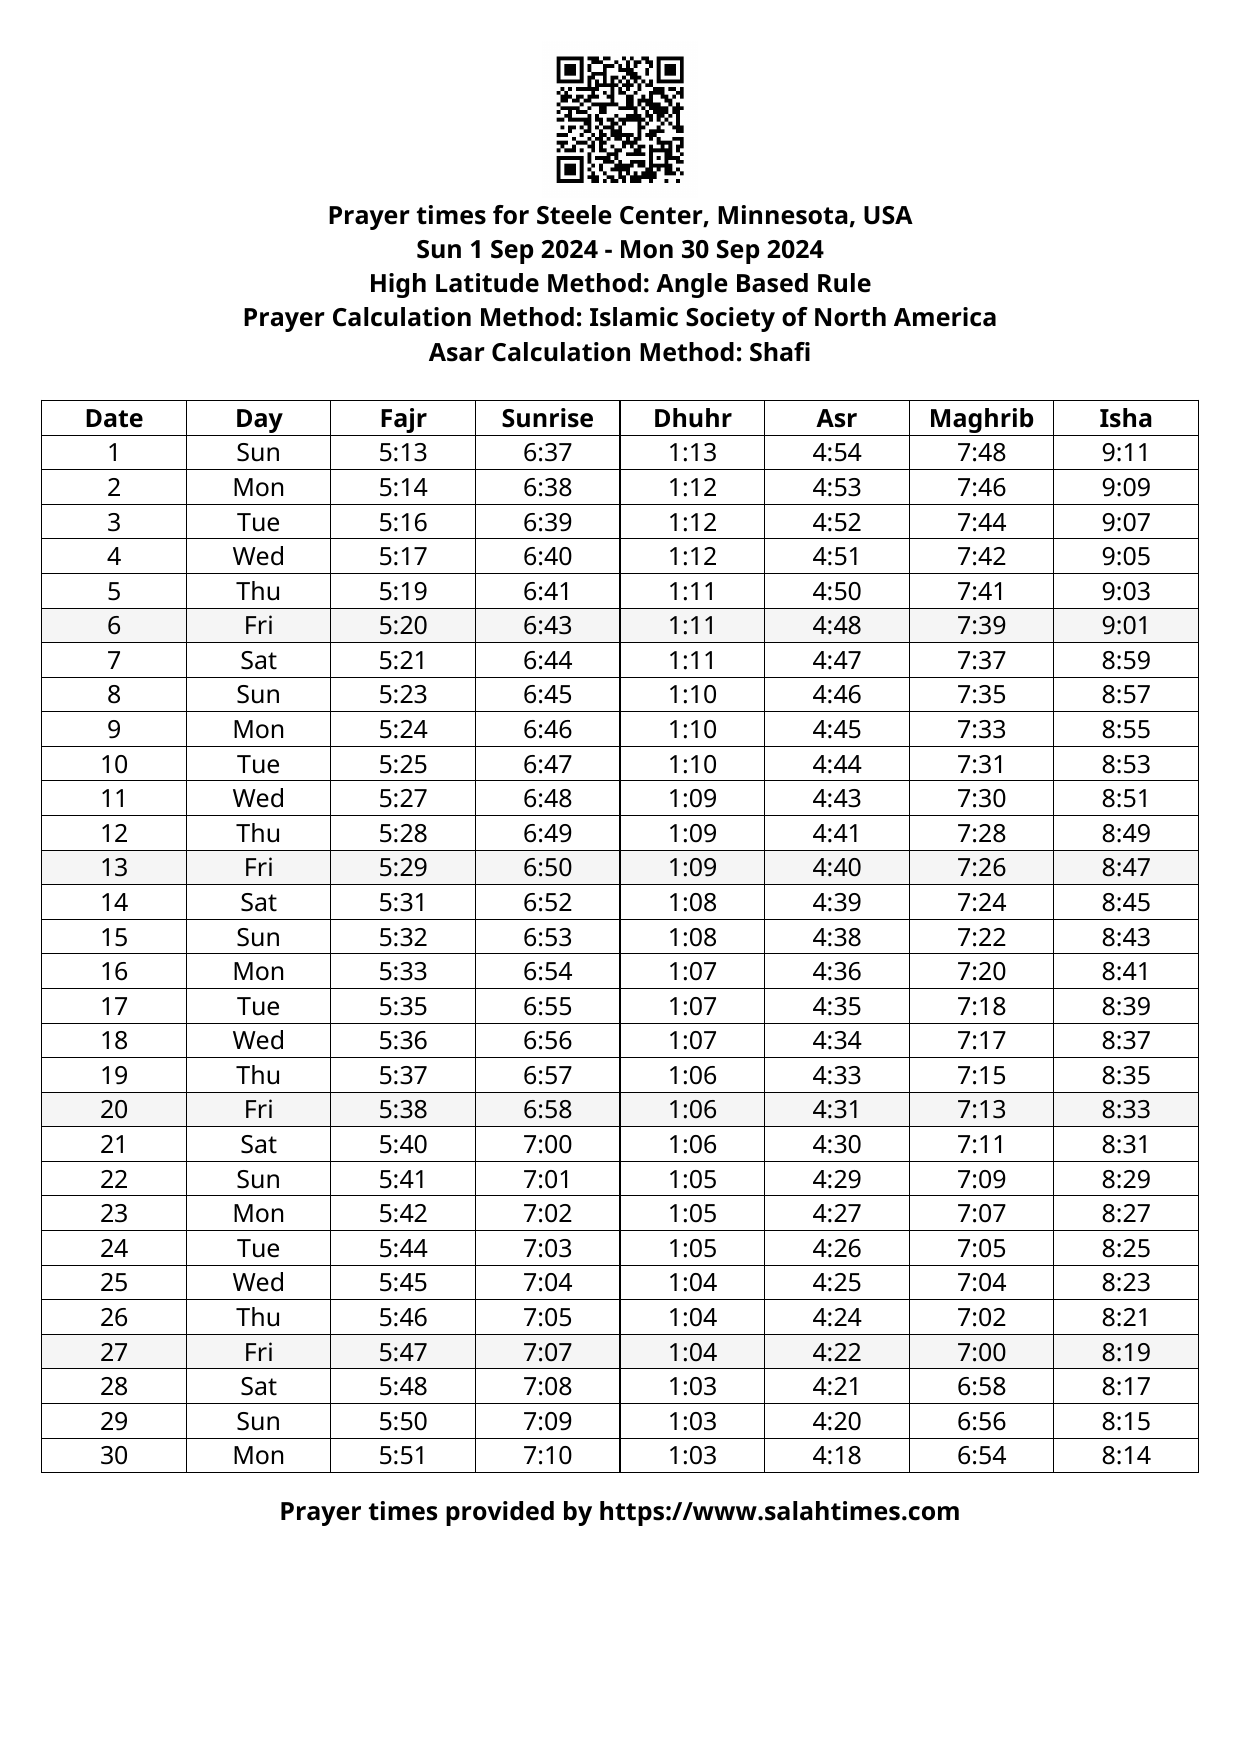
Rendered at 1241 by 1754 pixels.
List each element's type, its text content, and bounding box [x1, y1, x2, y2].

table_cell Mon [187, 470, 330, 504]
table_cell 23 [42, 1196, 186, 1230]
table_cell Tue [187, 1231, 330, 1264]
table_cell 5:32 [331, 920, 475, 953]
table_cell Sun [187, 920, 330, 953]
table_cell 7:04 [476, 1266, 619, 1299]
table_cell 6:55 [476, 989, 619, 1022]
table_cell 7:10 [476, 1439, 619, 1472]
table_cell 1:11 [621, 643, 764, 677]
table_cell 5:27 [331, 781, 475, 815]
table_cell 6:53 [476, 920, 619, 953]
table_cell 7:00 [476, 1127, 619, 1161]
table_cell 9:11 [1054, 436, 1198, 469]
table_cell 5:46 [331, 1300, 475, 1334]
table_cell 8:17 [1054, 1369, 1198, 1403]
table_cell 7:37 [910, 643, 1053, 677]
table_cell 16 [42, 954, 186, 988]
table_cell 1:09 [621, 781, 764, 815]
table_cell 7:09 [476, 1404, 619, 1437]
table_cell 8:49 [1054, 816, 1198, 849]
table_cell 4:41 [765, 816, 909, 849]
table_cell 5:35 [331, 989, 475, 1022]
table_cell 4:31 [765, 1093, 909, 1126]
picture [542, 41, 699, 198]
table_cell 1:05 [621, 1231, 764, 1264]
table_cell 1:09 [621, 851, 764, 884]
table_cell 14 [42, 885, 186, 919]
table_cell 5:14 [331, 470, 475, 504]
table_cell 5:21 [331, 643, 475, 677]
table_cell 9:05 [1054, 539, 1198, 573]
table_cell 7:24 [910, 885, 1053, 919]
table_cell 5:40 [331, 1127, 475, 1161]
table_header Date [42, 401, 186, 434]
table_cell Thu [187, 574, 330, 607]
table_cell 6:52 [476, 885, 619, 919]
table_cell 8:53 [1054, 747, 1198, 780]
text Prayer times provided by https://www.salahtimes.com [42, 1494, 1198, 1528]
table_cell 4:51 [765, 539, 909, 573]
table_cell 13 [42, 851, 186, 884]
table_cell 8:31 [1054, 1127, 1198, 1161]
table_cell 5:41 [331, 1162, 475, 1195]
table_cell 6 [42, 609, 186, 642]
table_cell 4:48 [765, 609, 909, 642]
table_cell 6:54 [910, 1439, 1053, 1472]
table_cell 7:30 [910, 781, 1053, 815]
table_cell 4:46 [765, 678, 909, 711]
table_cell 4:50 [765, 574, 909, 607]
table_cell 8:29 [1054, 1162, 1198, 1195]
table_cell 6:40 [476, 539, 619, 573]
table_cell 5:13 [331, 436, 475, 469]
table_cell 1:05 [621, 1196, 764, 1230]
table_cell 1:12 [621, 539, 764, 573]
table_cell 1:06 [621, 1127, 764, 1161]
table_cell 4 [42, 539, 186, 573]
table_cell 1:10 [621, 678, 764, 711]
table_header Maghrib [910, 401, 1053, 434]
table_cell 5:50 [331, 1404, 475, 1437]
table_cell 26 [42, 1300, 186, 1334]
table_cell 1:04 [621, 1335, 764, 1368]
table_cell 7:05 [476, 1300, 619, 1334]
table_cell Sun [187, 678, 330, 711]
table_cell 4:43 [765, 781, 909, 815]
table_cell 7:00 [910, 1335, 1053, 1368]
table_cell 7:04 [910, 1266, 1053, 1299]
table_cell Wed [187, 781, 330, 815]
text Prayer times for Steele Center, Minnesota, USA [42, 198, 1198, 232]
table_cell 30 [42, 1439, 186, 1472]
table_cell 8:25 [1054, 1231, 1198, 1264]
table_cell 8:33 [1054, 1093, 1198, 1126]
table_cell Mon [187, 954, 330, 988]
table_cell 7:02 [910, 1300, 1053, 1334]
table_cell 7:07 [476, 1335, 619, 1368]
table_cell 8:15 [1054, 1404, 1198, 1437]
table_cell 1:08 [621, 885, 764, 919]
table_cell 7:02 [476, 1196, 619, 1230]
table_header Dhuhr [621, 401, 764, 434]
table_cell 7:28 [910, 816, 1053, 849]
table_cell Sun [187, 1162, 330, 1195]
table_cell 24 [42, 1231, 186, 1264]
table_cell 11 [42, 781, 186, 815]
table_cell 8:21 [1054, 1300, 1198, 1334]
table_cell 1:03 [621, 1439, 764, 1472]
table_cell Fri [187, 1335, 330, 1368]
table_cell 7:17 [910, 1024, 1053, 1057]
table_header Isha [1054, 401, 1198, 434]
table_cell Thu [187, 1058, 330, 1092]
table_cell 20 [42, 1093, 186, 1126]
table_cell 8:43 [1054, 920, 1198, 953]
table_cell 4:22 [765, 1335, 909, 1368]
table_cell 8:47 [1054, 851, 1198, 884]
table_cell 6:38 [476, 470, 619, 504]
table_cell 8:41 [1054, 954, 1198, 988]
table_cell 4:33 [765, 1058, 909, 1092]
table_cell 7:11 [910, 1127, 1053, 1161]
table_cell 1:03 [621, 1404, 764, 1437]
table_cell 1:05 [621, 1162, 764, 1195]
table_cell 8:57 [1054, 678, 1198, 711]
table_cell 6:54 [476, 954, 619, 988]
table_cell 4:25 [765, 1266, 909, 1299]
table_cell 15 [42, 920, 186, 953]
table_cell 7:35 [910, 678, 1053, 711]
table_cell 8:14 [1054, 1439, 1198, 1472]
table_cell 1:04 [621, 1266, 764, 1299]
table_header Sunrise [476, 401, 619, 434]
table_cell 9 [42, 712, 186, 746]
text High Latitude Method: Angle Based Rule [42, 266, 1198, 300]
table_cell Fri [187, 1093, 330, 1126]
table_cell 6:58 [910, 1369, 1053, 1403]
table_cell 1:12 [621, 470, 764, 504]
table_cell 1:07 [621, 989, 764, 1022]
table_cell Sat [187, 1127, 330, 1161]
table_cell 6:44 [476, 643, 619, 677]
table_cell Fri [187, 851, 330, 884]
table_cell 1:13 [621, 436, 764, 469]
table_cell 17 [42, 989, 186, 1022]
table_cell Fri [187, 609, 330, 642]
table_cell 7:15 [910, 1058, 1053, 1092]
table_cell Tue [187, 505, 330, 538]
table_cell 6:48 [476, 781, 619, 815]
table_cell 21 [42, 1127, 186, 1161]
table_cell 8:51 [1054, 781, 1198, 815]
table_cell 5:44 [331, 1231, 475, 1264]
table_cell Mon [187, 1439, 330, 1472]
table_cell 5:29 [331, 851, 475, 884]
table_cell 4:27 [765, 1196, 909, 1230]
table_cell 2 [42, 470, 186, 504]
table_cell 1:10 [621, 747, 764, 780]
table_cell 9:07 [1054, 505, 1198, 538]
table_cell 25 [42, 1266, 186, 1299]
table_cell 5:31 [331, 885, 475, 919]
table_cell 5:16 [331, 505, 475, 538]
table_cell 8 [42, 678, 186, 711]
table_cell 7:41 [910, 574, 1053, 607]
table_cell 7:48 [910, 436, 1053, 469]
table_cell 8:23 [1054, 1266, 1198, 1299]
table_cell 6:49 [476, 816, 619, 849]
table_cell 4:24 [765, 1300, 909, 1334]
table_cell 4:36 [765, 954, 909, 988]
table_cell 10 [42, 747, 186, 780]
table_cell 19 [42, 1058, 186, 1092]
table_cell 4:21 [765, 1369, 909, 1403]
table_cell 9:03 [1054, 574, 1198, 607]
table_cell 5:37 [331, 1058, 475, 1092]
table_cell 7:31 [910, 747, 1053, 780]
table_cell 5:28 [331, 816, 475, 849]
table_cell 6:57 [476, 1058, 619, 1092]
table_cell 1:06 [621, 1058, 764, 1092]
table_cell Wed [187, 539, 330, 573]
table_cell 7:26 [910, 851, 1053, 884]
table_cell 8:59 [1054, 643, 1198, 677]
table_cell 7:33 [910, 712, 1053, 746]
table_cell 4:29 [765, 1162, 909, 1195]
table_cell 7:18 [910, 989, 1053, 1022]
table_cell 7:44 [910, 505, 1053, 538]
table_cell 5:42 [331, 1196, 475, 1230]
table_cell Sat [187, 643, 330, 677]
table_cell 4:44 [765, 747, 909, 780]
table_cell 7:46 [910, 470, 1053, 504]
table_cell 1:11 [621, 574, 764, 607]
table_cell 6:56 [476, 1024, 619, 1057]
table_cell 1:10 [621, 712, 764, 746]
table_cell 6:58 [476, 1093, 619, 1126]
table_cell Sun [187, 1404, 330, 1437]
table_header Asr [765, 401, 909, 434]
table_cell 5:38 [331, 1093, 475, 1126]
table_cell 4:18 [765, 1439, 909, 1472]
table_cell 4:40 [765, 851, 909, 884]
table_cell 5:48 [331, 1369, 475, 1403]
table_cell 7:42 [910, 539, 1053, 573]
table_cell 5:51 [331, 1439, 475, 1472]
table_cell 4:53 [765, 470, 909, 504]
table_cell 8:35 [1054, 1058, 1198, 1092]
table_cell 1:06 [621, 1093, 764, 1126]
table_cell 4:35 [765, 989, 909, 1022]
table_cell 4:39 [765, 885, 909, 919]
table_header Day [187, 401, 330, 434]
text Sun 1 Sep 2024 - Mon 30 Sep 2024 [42, 232, 1198, 266]
table_cell 8:39 [1054, 989, 1198, 1022]
table_cell 28 [42, 1369, 186, 1403]
table_cell 5:23 [331, 678, 475, 711]
table_cell 5:20 [331, 609, 475, 642]
table_cell 5:36 [331, 1024, 475, 1057]
table_cell Tue [187, 989, 330, 1022]
table_cell 5:33 [331, 954, 475, 988]
table_cell 5:17 [331, 539, 475, 573]
table_cell 9:09 [1054, 470, 1198, 504]
table_cell 5:24 [331, 712, 475, 746]
table_cell 1:03 [621, 1369, 764, 1403]
table_cell 8:27 [1054, 1196, 1198, 1230]
table_cell 3 [42, 505, 186, 538]
text Asar Calculation Method: Shafi [42, 334, 1198, 368]
table_cell 4:34 [765, 1024, 909, 1057]
table_cell 5:19 [331, 574, 475, 607]
table_cell 27 [42, 1335, 186, 1368]
table_cell 6:46 [476, 712, 619, 746]
table_cell Wed [187, 1024, 330, 1057]
table_cell 6:43 [476, 609, 619, 642]
table_cell 7:03 [476, 1231, 619, 1264]
table_cell 7:07 [910, 1196, 1053, 1230]
table_cell 1:11 [621, 609, 764, 642]
table_cell 7:20 [910, 954, 1053, 988]
table_cell 4:52 [765, 505, 909, 538]
table_cell 5:47 [331, 1335, 475, 1368]
table_cell 7:05 [910, 1231, 1053, 1264]
table_cell 4:30 [765, 1127, 909, 1161]
table_cell 4:26 [765, 1231, 909, 1264]
table_cell Mon [187, 712, 330, 746]
table_cell Mon [187, 1196, 330, 1230]
table_cell 7:08 [476, 1369, 619, 1403]
table_cell 7:09 [910, 1162, 1053, 1195]
table_cell 7:13 [910, 1093, 1053, 1126]
table_cell 4:54 [765, 436, 909, 469]
table_cell 7:22 [910, 920, 1053, 953]
table_cell 8:45 [1054, 885, 1198, 919]
table_cell 6:41 [476, 574, 619, 607]
table_cell 1:07 [621, 1024, 764, 1057]
table_cell Sat [187, 885, 330, 919]
table_cell 4:47 [765, 643, 909, 677]
table_cell 4:20 [765, 1404, 909, 1437]
table_cell Sat [187, 1369, 330, 1403]
table_cell 6:37 [476, 436, 619, 469]
table_cell Thu [187, 1300, 330, 1334]
table_cell 6:56 [910, 1404, 1053, 1437]
table_cell 6:50 [476, 851, 619, 884]
table_header Fajr [331, 401, 475, 434]
table_cell 1 [42, 436, 186, 469]
table_cell 1:12 [621, 505, 764, 538]
table_cell 6:47 [476, 747, 619, 780]
table_cell 7:39 [910, 609, 1053, 642]
table_cell 5:25 [331, 747, 475, 780]
table_cell 1:07 [621, 954, 764, 988]
table_cell 9:01 [1054, 609, 1198, 642]
table_cell 1:08 [621, 920, 764, 953]
table_cell 4:38 [765, 920, 909, 953]
table_cell 7 [42, 643, 186, 677]
table_cell 1:09 [621, 816, 764, 849]
table_cell 8:37 [1054, 1024, 1198, 1057]
table_cell 6:45 [476, 678, 619, 711]
table_cell Wed [187, 1266, 330, 1299]
table_cell 29 [42, 1404, 186, 1437]
table_cell 6:39 [476, 505, 619, 538]
table_cell 18 [42, 1024, 186, 1057]
table_cell Tue [187, 747, 330, 780]
table_cell 8:55 [1054, 712, 1198, 746]
table_cell 7:01 [476, 1162, 619, 1195]
table_cell 12 [42, 816, 186, 849]
table_cell 8:19 [1054, 1335, 1198, 1368]
table_cell 4:45 [765, 712, 909, 746]
table_cell 5:45 [331, 1266, 475, 1299]
table_cell Sun [187, 436, 330, 469]
text Prayer Calculation Method: Islamic Society of North America [42, 300, 1198, 334]
table_cell 1:04 [621, 1300, 764, 1334]
table_cell 22 [42, 1162, 186, 1195]
table_cell 5 [42, 574, 186, 607]
table_cell Thu [187, 816, 330, 849]
